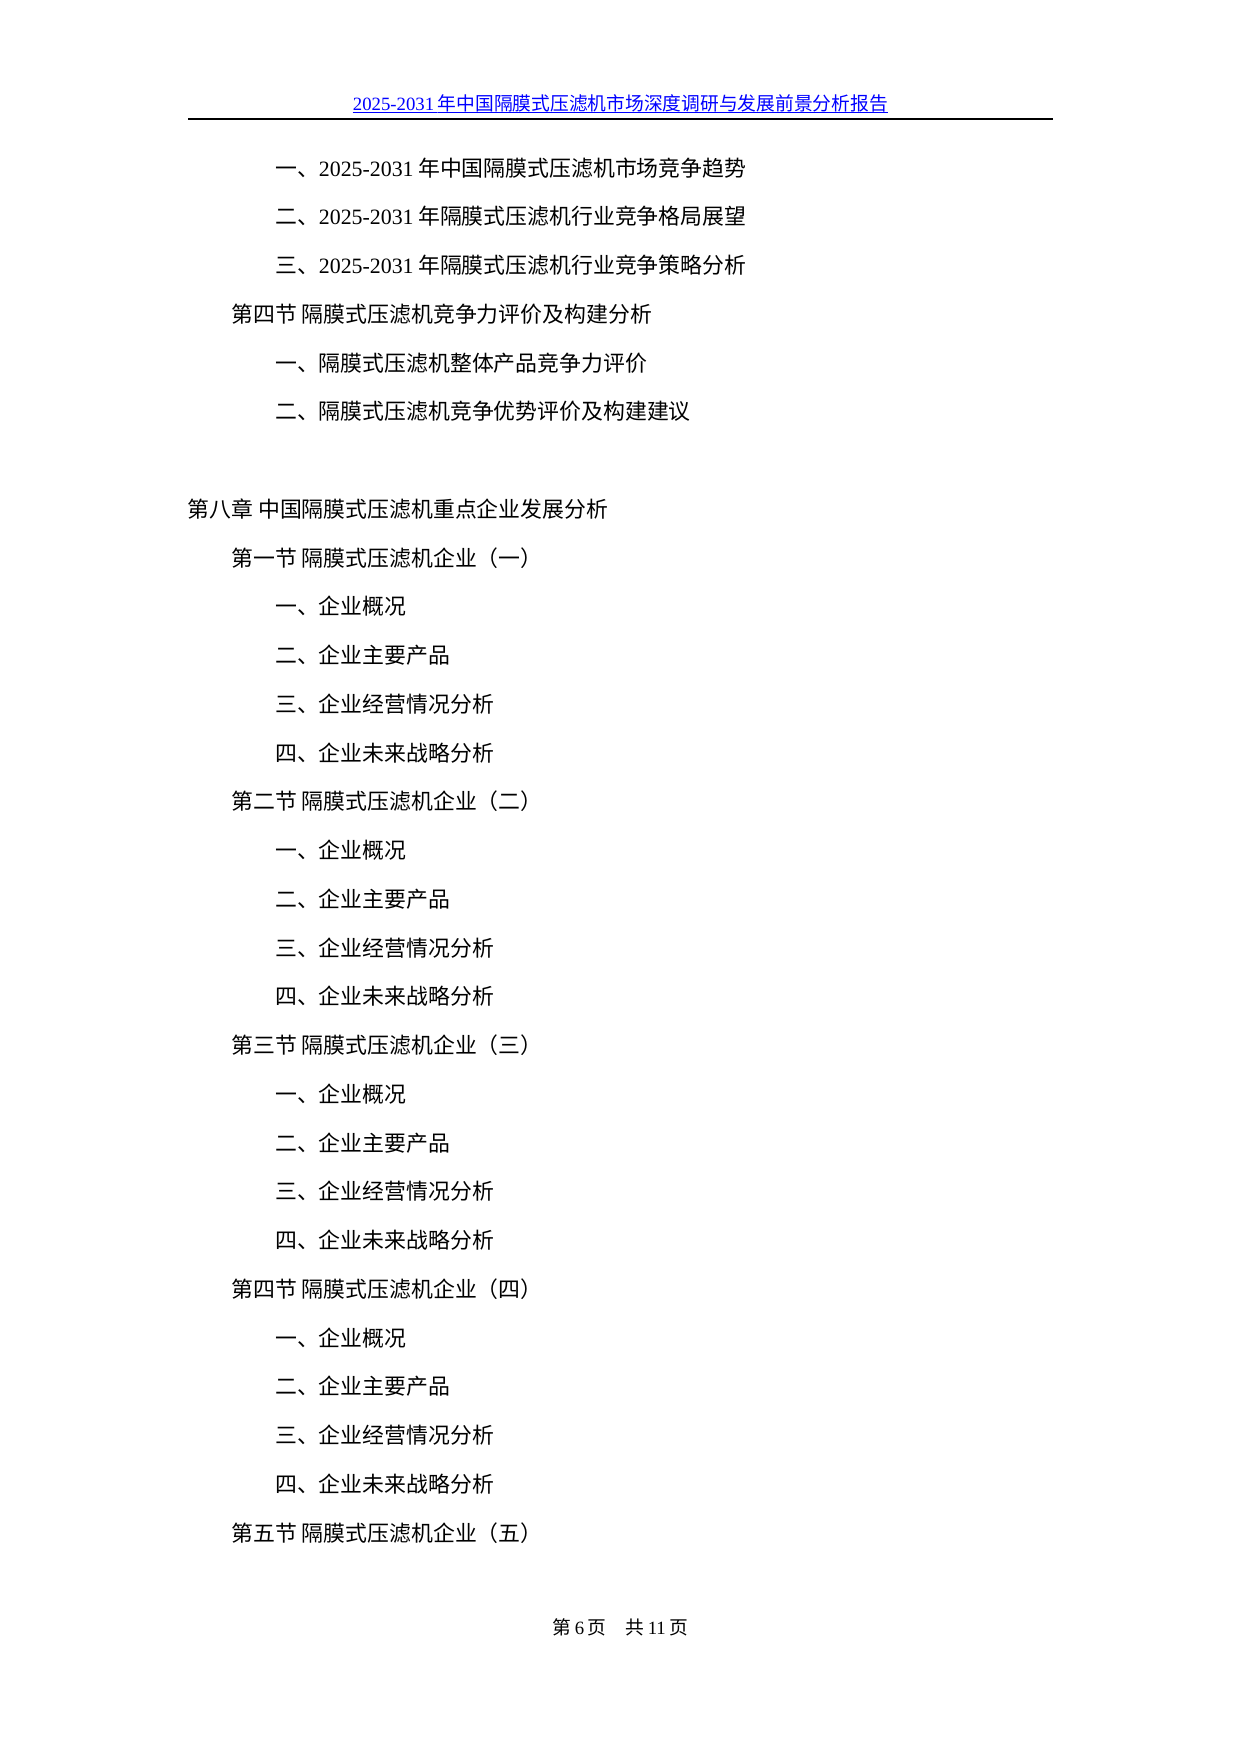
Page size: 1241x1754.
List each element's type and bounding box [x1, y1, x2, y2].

text [187, 150, 1053, 1548]
